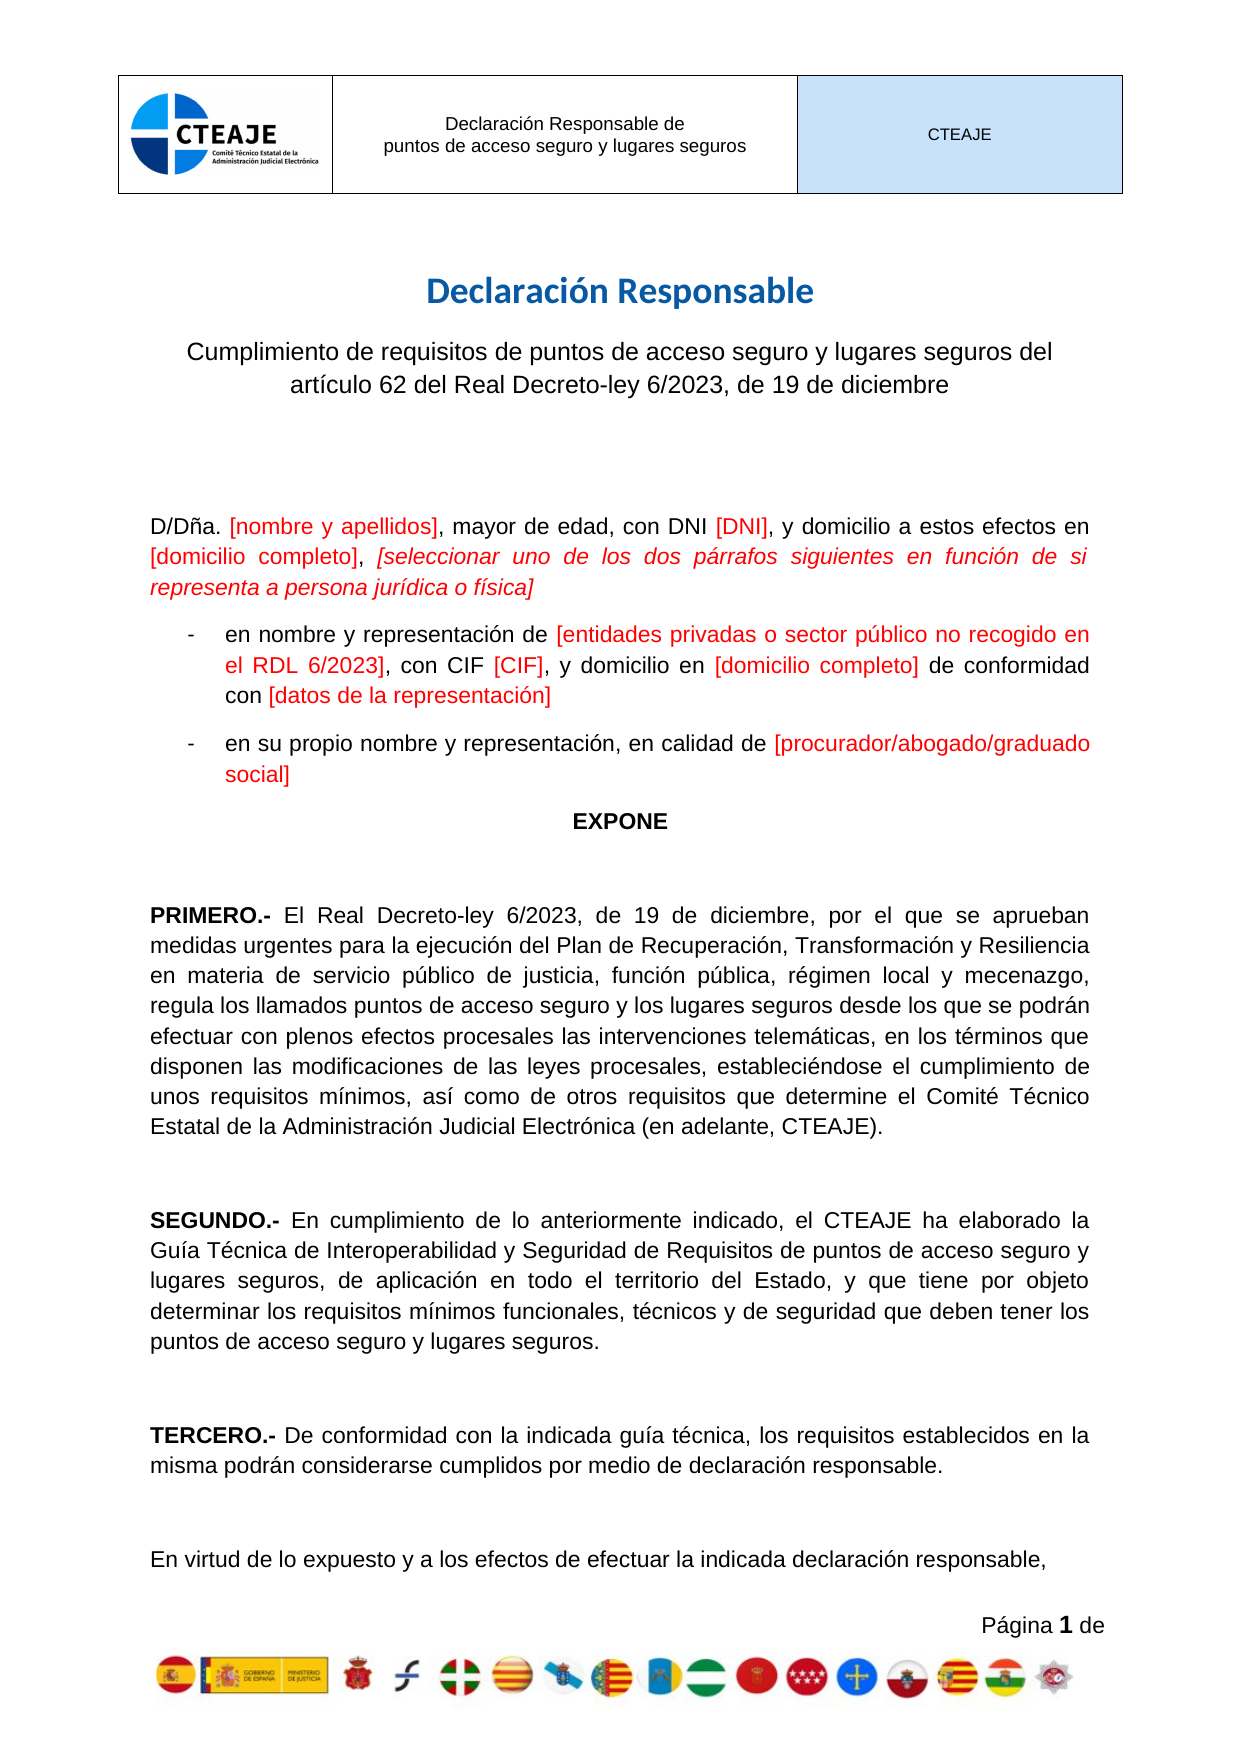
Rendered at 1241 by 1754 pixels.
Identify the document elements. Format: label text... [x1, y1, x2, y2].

list en nombre y representación de [entidades privadas o sector público no recogido en el RDL 6/2023], con CIF [CIF], y domicilio en [domicilio completo] de conformidad con [datos de la representación] [187, 620, 1090, 709]
text En virtud de lo expuesto y a los efectos de efectuar la indicada declaración responsable, [150, 1546, 1090, 1572]
picture [130, 93, 320, 176]
text D/Dña. [nombre y apellidos], mayor de edad, con DNI [DNI], y domicilio a estos efectos en [domicilio completo], [seleccionar uno de los dos párrafos siguientes en función de si representa a persona jurídica o física] [150, 513, 1090, 600]
text PRIMERO.- El Real Decreto-ley 6/2023, de 19 de diciembre, por el que se aprueban medidas urgentes para la ejecución del Plan de Recuperación, Transformación y Resiliencia en materia de servicio público de justicia, función pública, régimen local y mecenazgo, regula los llamados puntos de acceso seguro y los lugares seguros desde los que se podrán efectuar con plenos efectos procesales las intervenciones telemáticas, en los términos que disponen las modificaciones de las leyes procesales, estableciéndose el cumplimiento de unos requisitos mínimos, así como de otros requisitos que determine el Comité Técnico Estatal de la Administración Judicial Electrónica (en adelante, CTEAJE). [150, 902, 1090, 1139]
text TERCERO.- De conformidad con la indicada guía técnica, los requisitos establecidos en la misma podrán considerarse cumplidos por medio de declaración responsable. [150, 1422, 1090, 1478]
picture [156, 1639, 1074, 1711]
text SEGUNDO.- En cumplimiento de lo anteriormente indicado, el CTEAJE ha elaborado la Guía Técnica de Interoperabilidad y Seguridad de Requisitos de puntos de acceso seguro y lugares seguros, de aplicación en todo el territorio del Estado, y que tiene por objeto determinar los requisitos mínimos funcionales, técnicos y de seguridad que deben tener los puntos de acceso seguro y lugares seguros. [150, 1207, 1090, 1354]
text Cumplimiento de requisitos de puntos de acceso seguro y lugares seguros del artículo 62 del Real Decreto-ley 6/2023, de 19 de diciembre [150, 337, 1090, 398]
text Declaración Responsable [150, 267, 1090, 313]
text EXPONE [150, 808, 1090, 834]
list en su propio nombre y representación, en calidad de [procurador/abogado/graduado social] [187, 729, 1090, 787]
